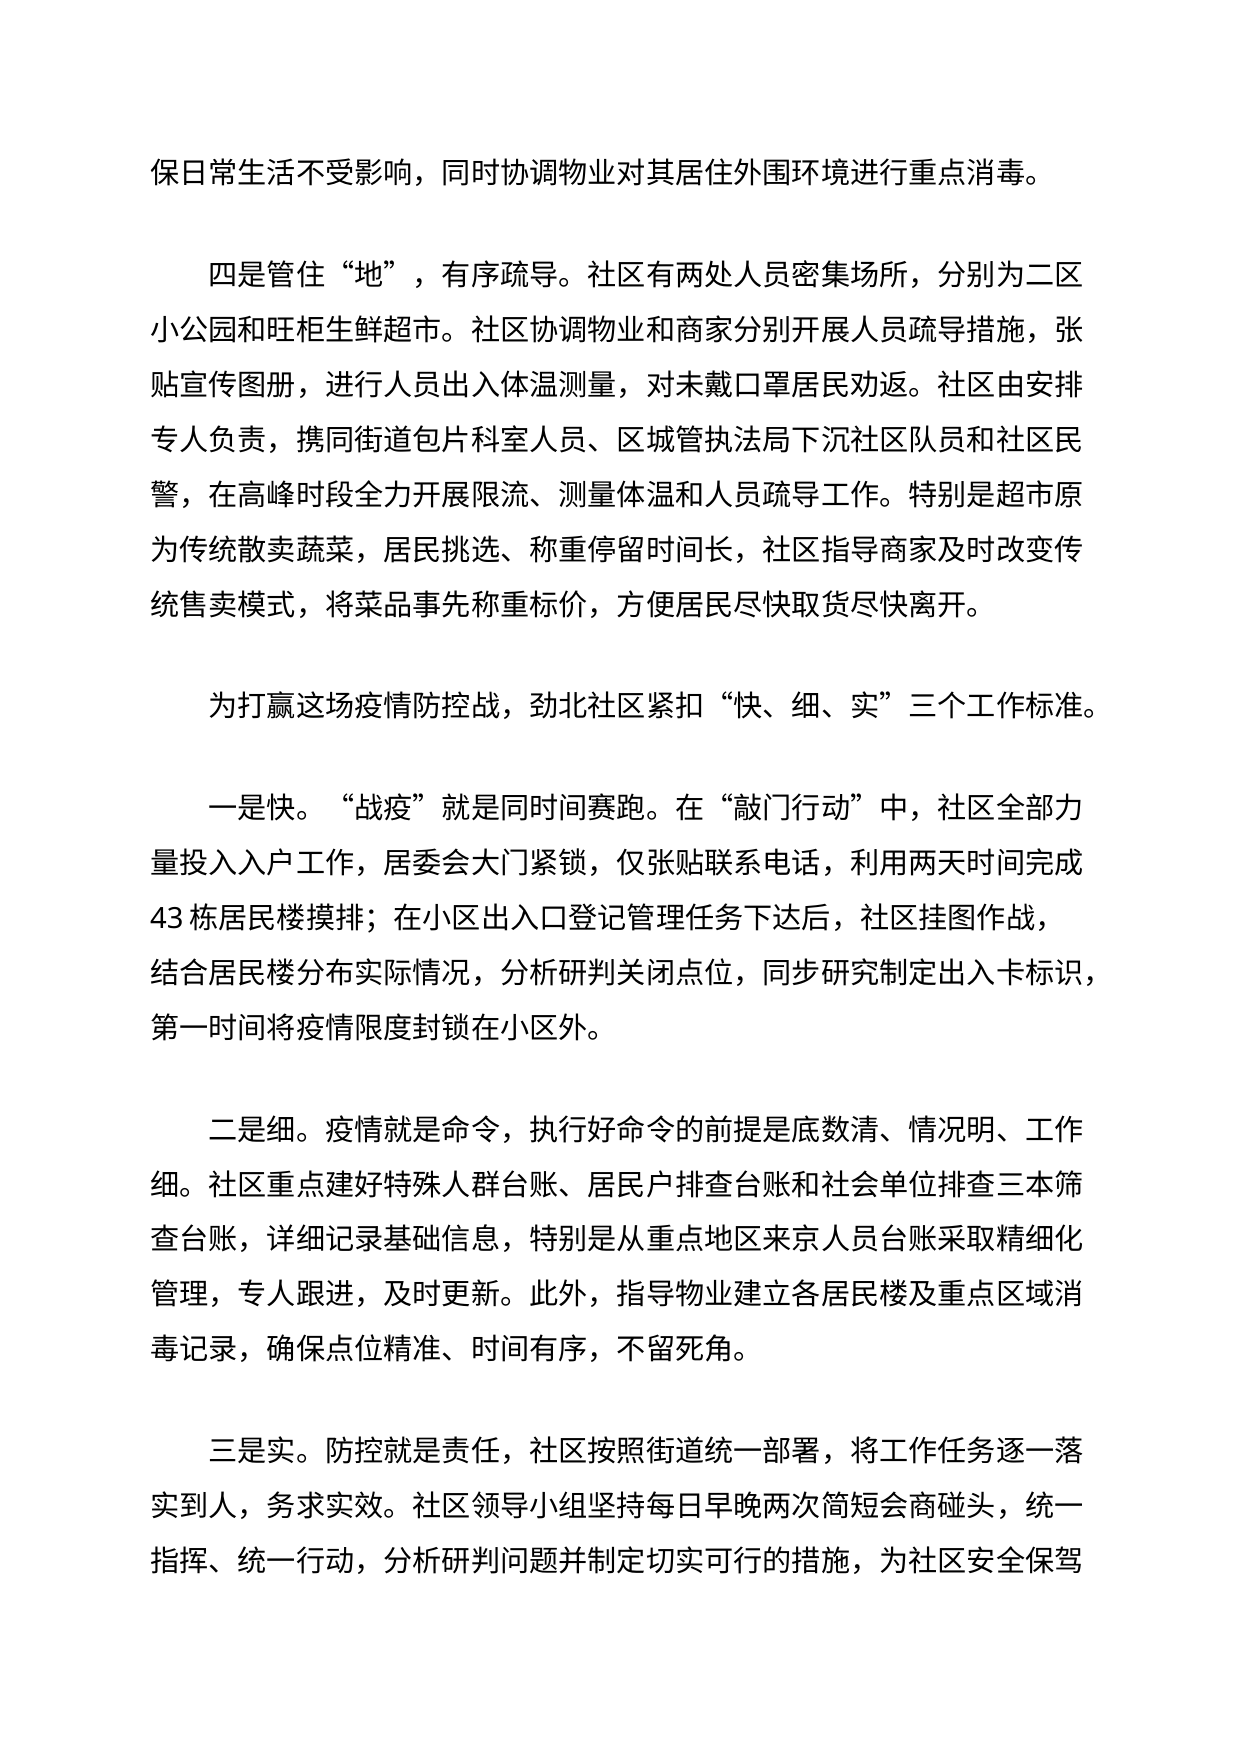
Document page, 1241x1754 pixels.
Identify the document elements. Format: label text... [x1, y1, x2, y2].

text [150, 1427, 1090, 1579]
text 四是管住“地”，有序疏导。社区有两处人员密集场所，分别为二区小公园和旺柜生鲜超市。社区协调物业和商家分别开展人员疏导措施，张贴宣传图册，进行人员出入体温测量，对未戴口罩居民劝返。社区由安排专人负责，携同街道包片科室人员、区城管执法局下沉社区队员和社区民警，在高峰时段全力开展限流、测量体温和人员疏导工作。特别是超市原为传统散卖蔬菜，居民挑选、称重停留时间长，社区指导商家及时改变传统售卖模式，将菜品事先称重标价，方便居民尽快取货尽快离开。 [150, 252, 1090, 623]
text 一是快。“战疫”就是同时间赛跑。在“敲门行动”中，社区全部力量投入入户工作，居委会大门紧锁，仅张贴联系电话，利用两天时间完成43栋居民楼摸排；在小区出入口登记管理任务下达后，社区挂图作战，结合居民楼分布实际情况，分析研判关闭点位，同步研究制定出入卡标识，第一时间将疫情限度封锁在小区外。 [150, 785, 1090, 1047]
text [150, 150, 1090, 192]
text 二是细。疫情就是命令，执行好命令的前提是底数清、情况明、工作细。社区重点建好特殊人群台账、居民户排查台账和社会单位排查三本筛查台账，详细记录基础信息，特别是从重点地区来京人员台账采取精细化管理，专人跟进，及时更新。此外，指导物业建立各居民楼及重点区域消毒记录，确保点位精准、时间有序，不留死角。 [150, 1106, 1090, 1368]
text 为打赢这场疫情防控战，劲北社区紧扣“快、细、实”三个工作标准。 [150, 683, 1090, 725]
